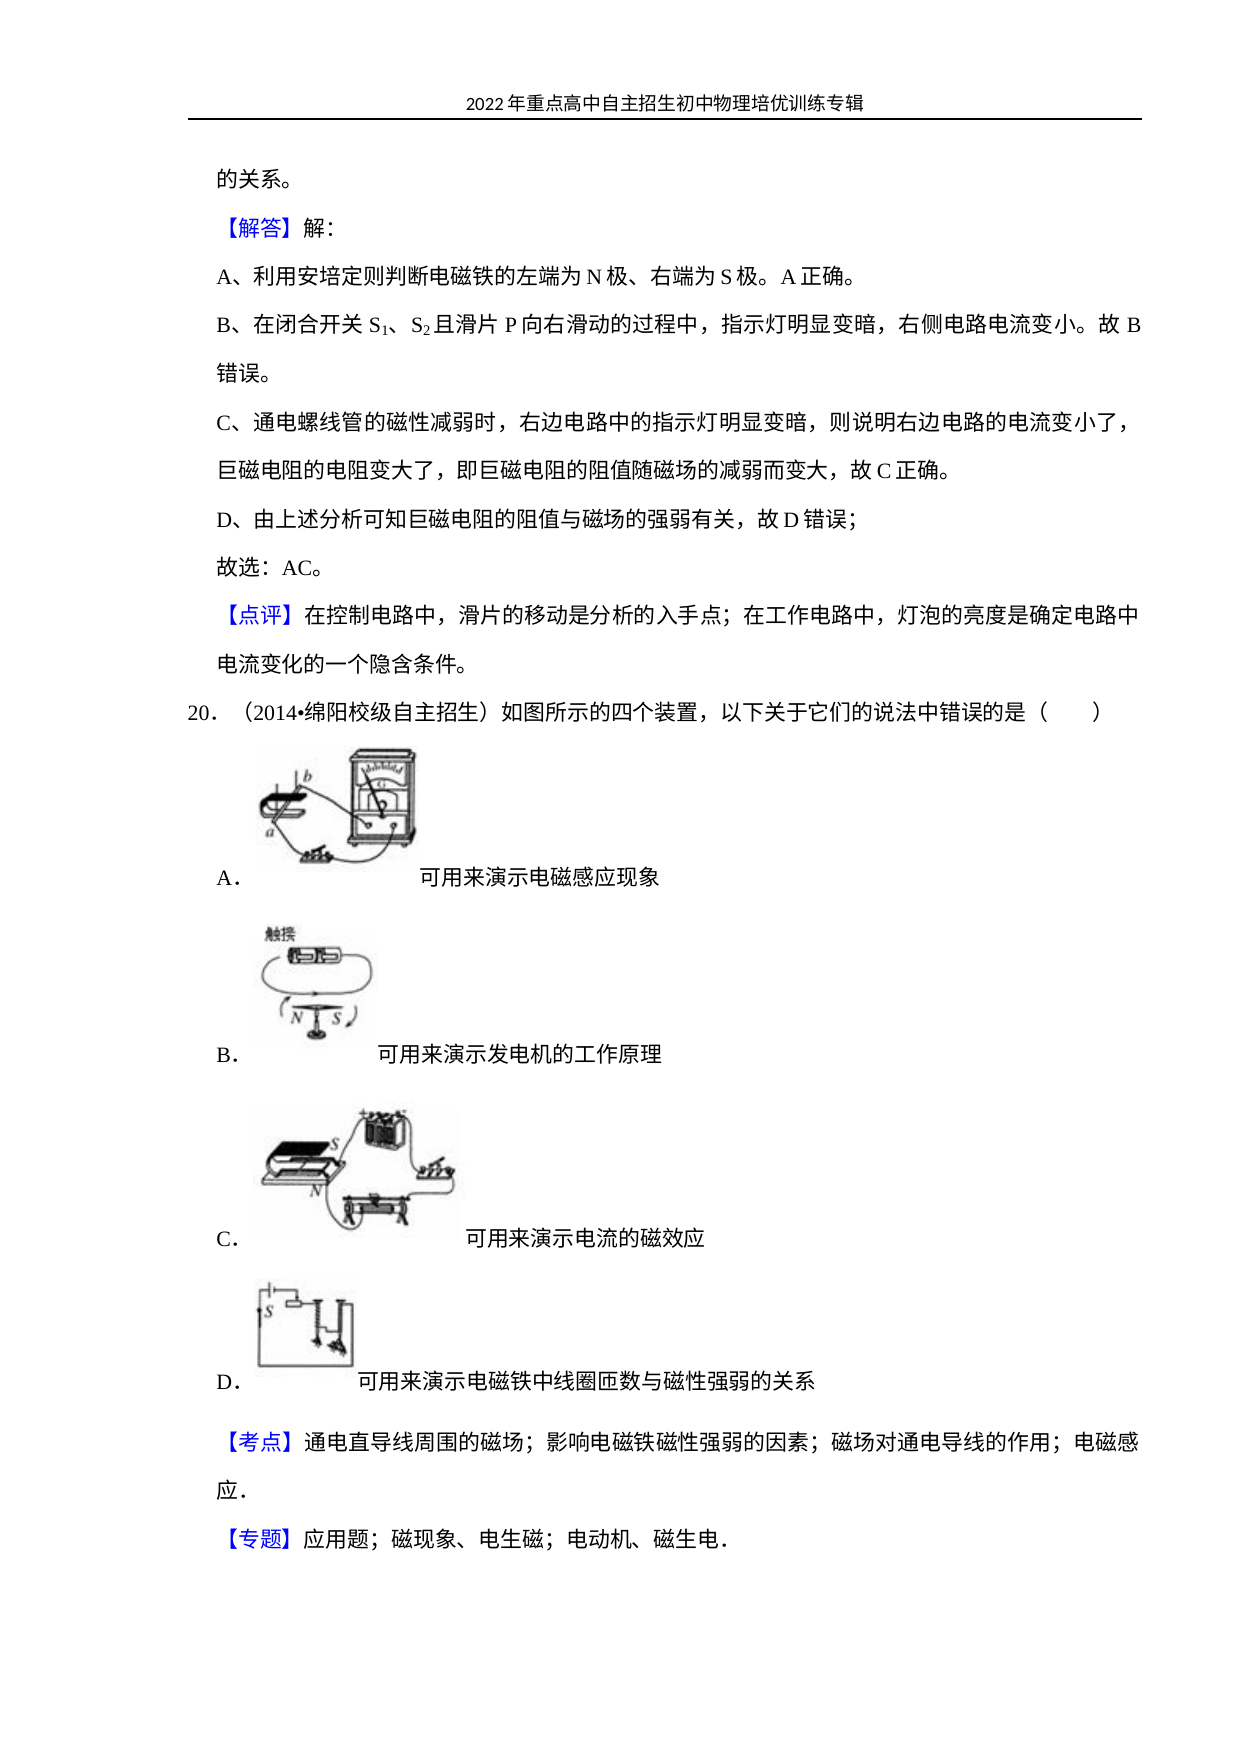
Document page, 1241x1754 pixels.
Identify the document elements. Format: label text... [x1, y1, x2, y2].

text 【点评】在控制电路中，滑片的移动是分析的入手点；在工作电路中，灯泡的亮度是确定电路中电流变化的一个隐含条件。 [216, 598, 1142, 679]
text 【考点】通电直导线周围的磁场；影响电磁铁磁性强弱的因素；磁场对通电导线的作用；电磁感应． [216, 1424, 1142, 1505]
picture [252, 921, 378, 1049]
picture [253, 1278, 357, 1377]
text 20．（2014•绵阳校级自主招生）如图所示的四个装置，以下关于它们的说法中错误的是（ ） [187, 695, 1142, 727]
text A、利用安培定则判断电磁铁的左端为N极、右端为S极。A正确。 [216, 259, 1142, 291]
picture [253, 743, 420, 872]
text C、通电螺线管的磁性减弱时，右边电路中的指示灯明显变暗，则说明右边电路的电流变小了，巨磁电阻的电阻变大了，即巨磁电阻的阻值随磁场的减弱而变大，故C正确。 [216, 404, 1142, 485]
picture [252, 1100, 465, 1238]
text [216, 162, 1142, 194]
text B．可用来演示发电机的工作原理 [187, 922, 1142, 1084]
text 故选：AC。 [216, 549, 1142, 582]
text A．可用来演示电磁感应现象 [187, 743, 1142, 906]
text 【专题】应用题；磁现象、电生磁；电动机、磁生电． [216, 1521, 1142, 1554]
text C．可用来演示电流的磁效应 [187, 1100, 1142, 1262]
text 【解答】解： [216, 210, 1142, 243]
text B、在闭合开关S1、S2且滑片P向右滑动的过程中，指示灯明显变暗，右侧电路电流变小。故B错误。 [216, 307, 1142, 388]
text D、由上述分析可知巨磁电阻的阻值与磁场的强弱有关，故D错误； [216, 501, 1142, 534]
text D．可用来演示电磁铁中线圈匝数与磁性强弱的关系 [187, 1278, 1142, 1408]
